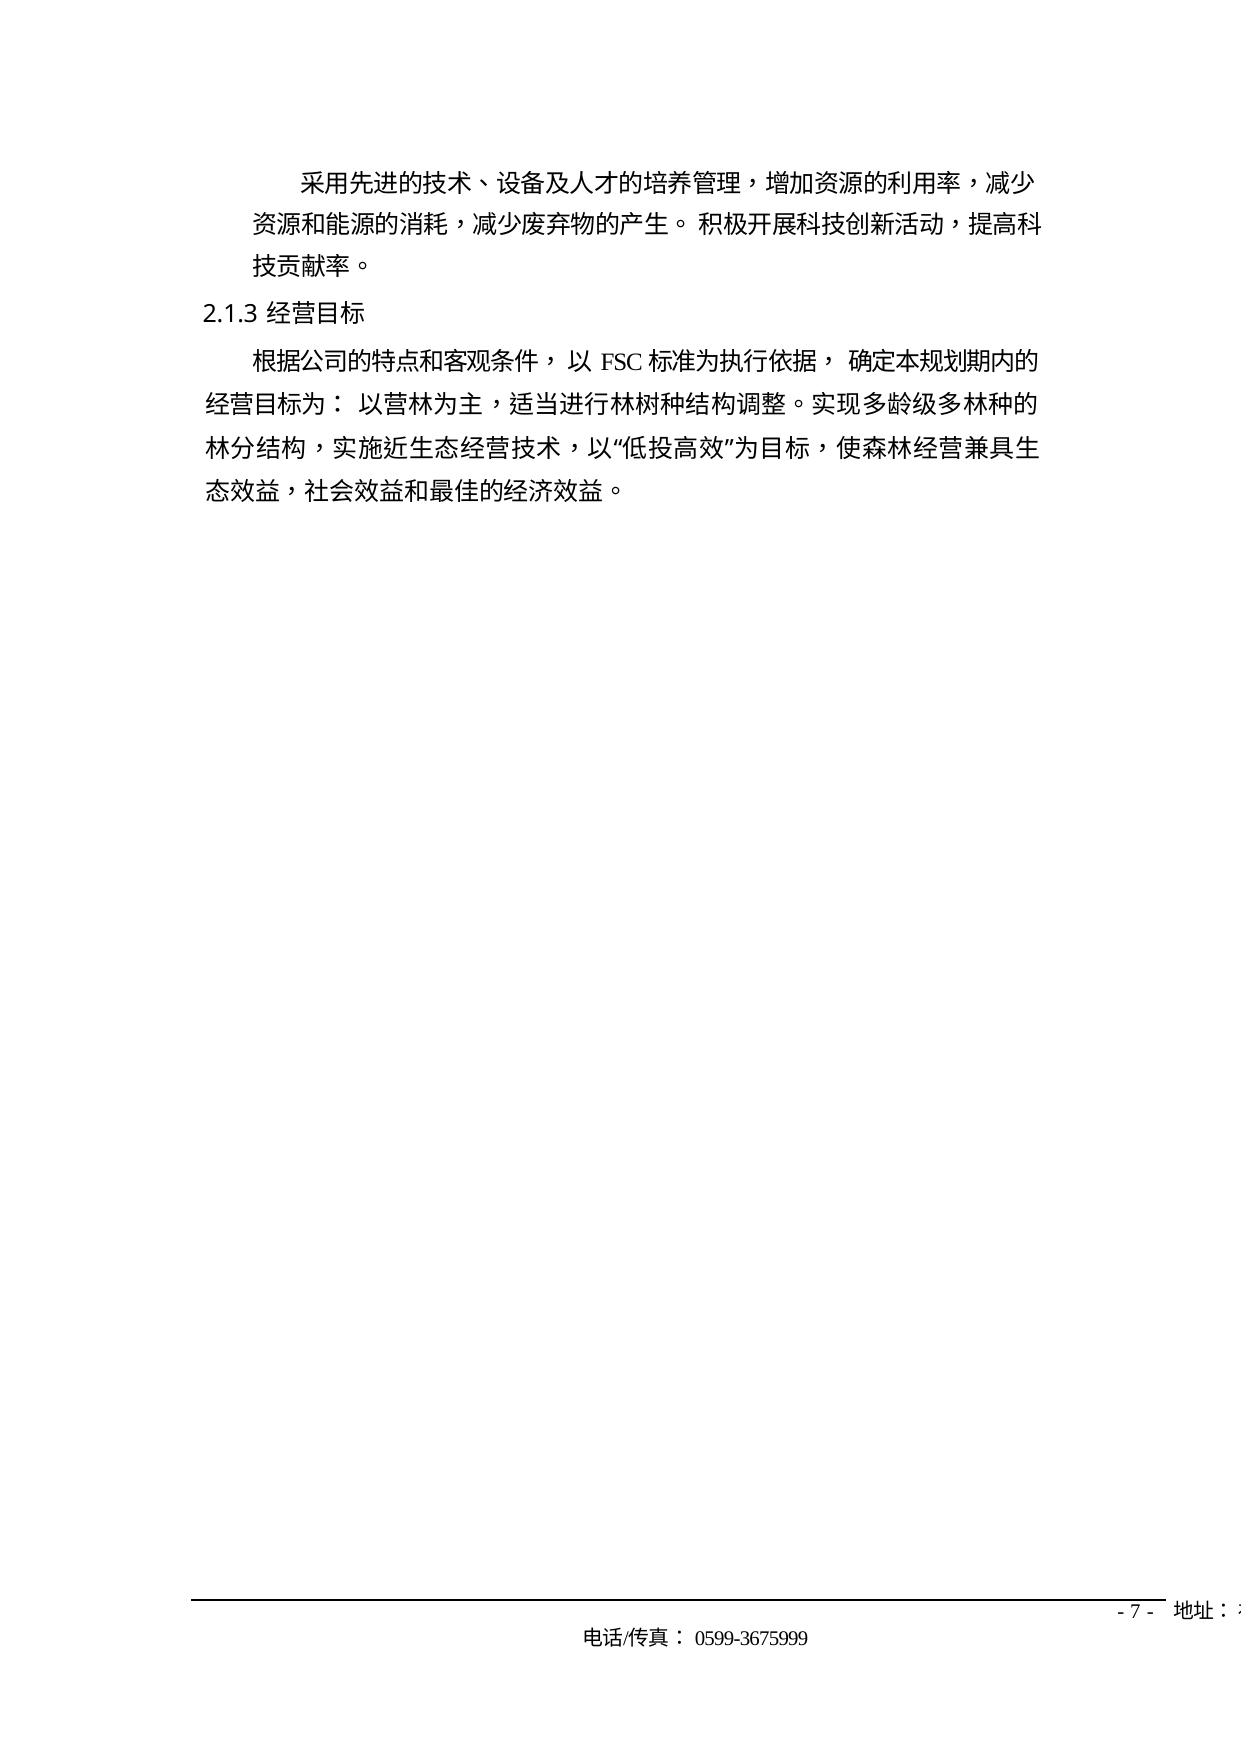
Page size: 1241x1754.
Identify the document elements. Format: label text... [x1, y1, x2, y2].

text 采用先进的技术、设备及人才的培养管理，增加资源的利用率，减少资源和能源的消耗，减少废弃物的产生。 积极开展科技创新活动，提高科技贡献率。 [252, 159, 1053, 284]
text 2.1.3 经营目标 [202, 298, 1053, 329]
text 根据公司的特点和客观条件， 以 FSC 标准为执行依据， 确定本规划期内的经营目标为： 以营林为主，适当进行林树种结构调整。实现多龄级多林种的林分结构，实施近生态经营技术，以“低投高效”为目标，使森林经营兼具生态效益，社会效益和最佳的经济效益。 [205, 343, 1040, 508]
